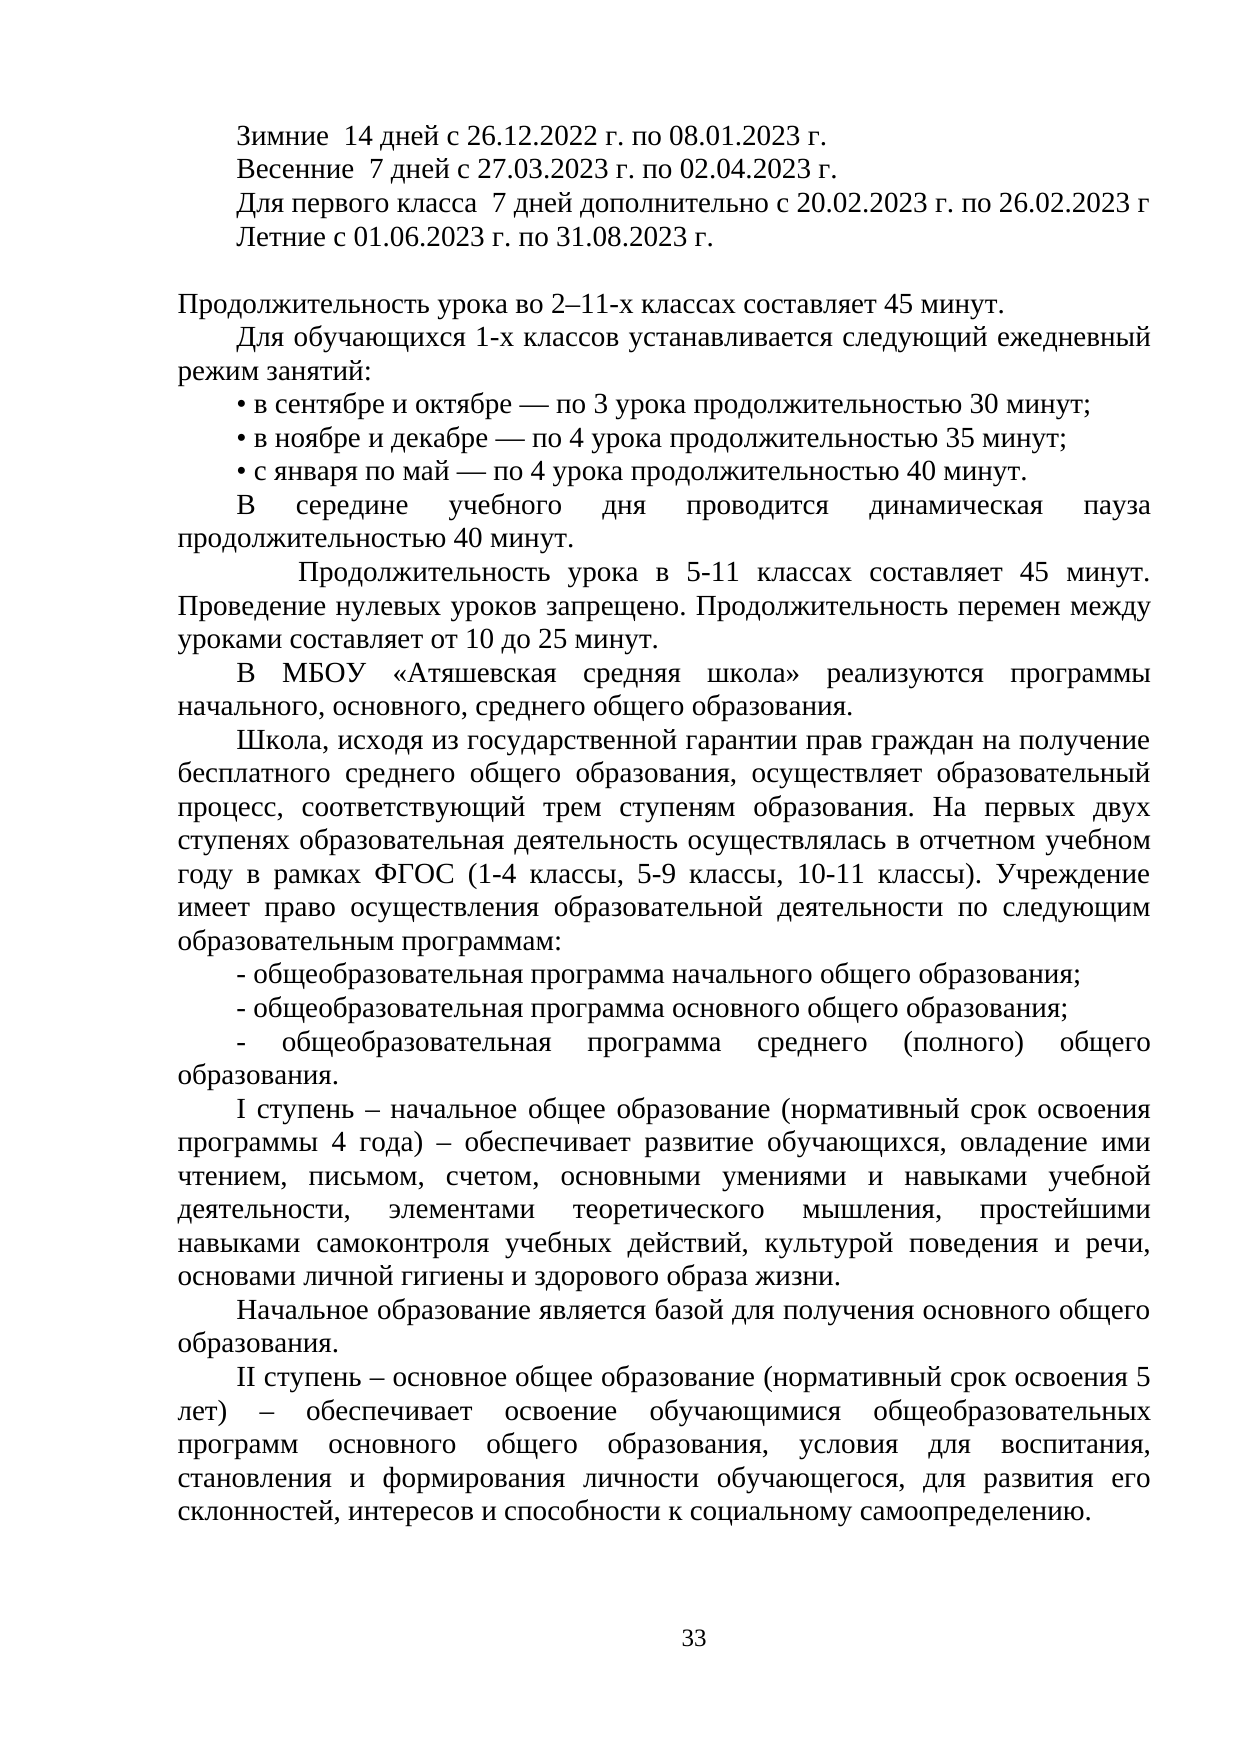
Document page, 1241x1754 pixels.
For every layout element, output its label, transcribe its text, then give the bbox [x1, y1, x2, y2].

text - общеобразовательная программа начального общего образования; [177, 957, 1152, 990]
text • с января по май — по 4 урока продолжительностью 40 минут. [177, 453, 1152, 487]
text Продолжительность урока во 2–11-х классах составляет 45 минут. [177, 286, 1152, 319]
text • в ноябре и декабре — по 4 урока продолжительностью 35 минут; [177, 420, 1152, 453]
text - общеобразовательная программа основного общего образования; [177, 990, 1152, 1024]
text I ступень – начальное общее образование (нормативный срок освоения программы 4 года) – обеспечивает развитие обучающихся, овладение ими чтением, письмом, счетом, основными умениями и навыками учебной деятельности, элементами теоретического мышления, простейшими навыками самоконтроля учебных действий, культурой поведения и речи, основами личной гигиены и здорового образа жизни. [177, 1091, 1152, 1292]
text В МБОУ «Атяшевская средняя школа» реализуются программы начального, основного, среднего общего образования. [177, 655, 1152, 722]
text Весенние 7 дней с 27.03.2023 г. по 02.04.2023 г. [177, 152, 1152, 185]
text Летние с 01.06.2023 г. по 31.08.2023 г. [177, 219, 1152, 252]
text Зимние 14 дней с 26.12.2022 г. по 08.01.2023 г. [177, 118, 1152, 152]
text • в сентябре и октябре — по 3 урока продолжительностью 30 минут; [177, 386, 1152, 420]
text Школа, исходя из государственной гарантии прав граждан на получение бесплатного среднего общего образования, осуществляет образовательный процесс, соответствующий трем ступеням образования. На первых двух ступенях образовательная деятельность осуществлялась в отчетном учебном году в рамках ФГОС (1-4 классы, 5-9 классы, 10-11 классы). Учреждение имеет право осуществления образовательной деятельности по следующим образовательным программам: [177, 722, 1152, 957]
text Для первого класса 7 дней дополнительно с 20.02.2023 г. по 26.02.2023 г [177, 185, 1152, 219]
text Для обучающихся 1-х классов устанавливается следующий ежедневный режим занятий: [177, 319, 1152, 386]
text В середине учебного дня проводится динамическая пауза продолжительностью 40 минут. [177, 487, 1152, 554]
text - общеобразовательная программа среднего (полного) общего образования. [177, 1024, 1152, 1091]
text Начальное образование является базой для получения основного общего образования. [177, 1292, 1152, 1359]
text Продолжительность урока в 5-11 классах составляет 45 минут. Проведение нулевых уроков запрещено. Продолжительность перемен между уроками составляет от 10 до 25 минут. [177, 554, 1152, 655]
text II ступень – основное общее образование (нормативный срок освоения 5 лет) – обеспечивает освоение обучающимися общеобразовательных программ основного общего образования, условия для воспитания, становления и формирования личности обучающегося, для развития его склонностей, интересов и способности к социальному самоопределению. [177, 1359, 1152, 1527]
